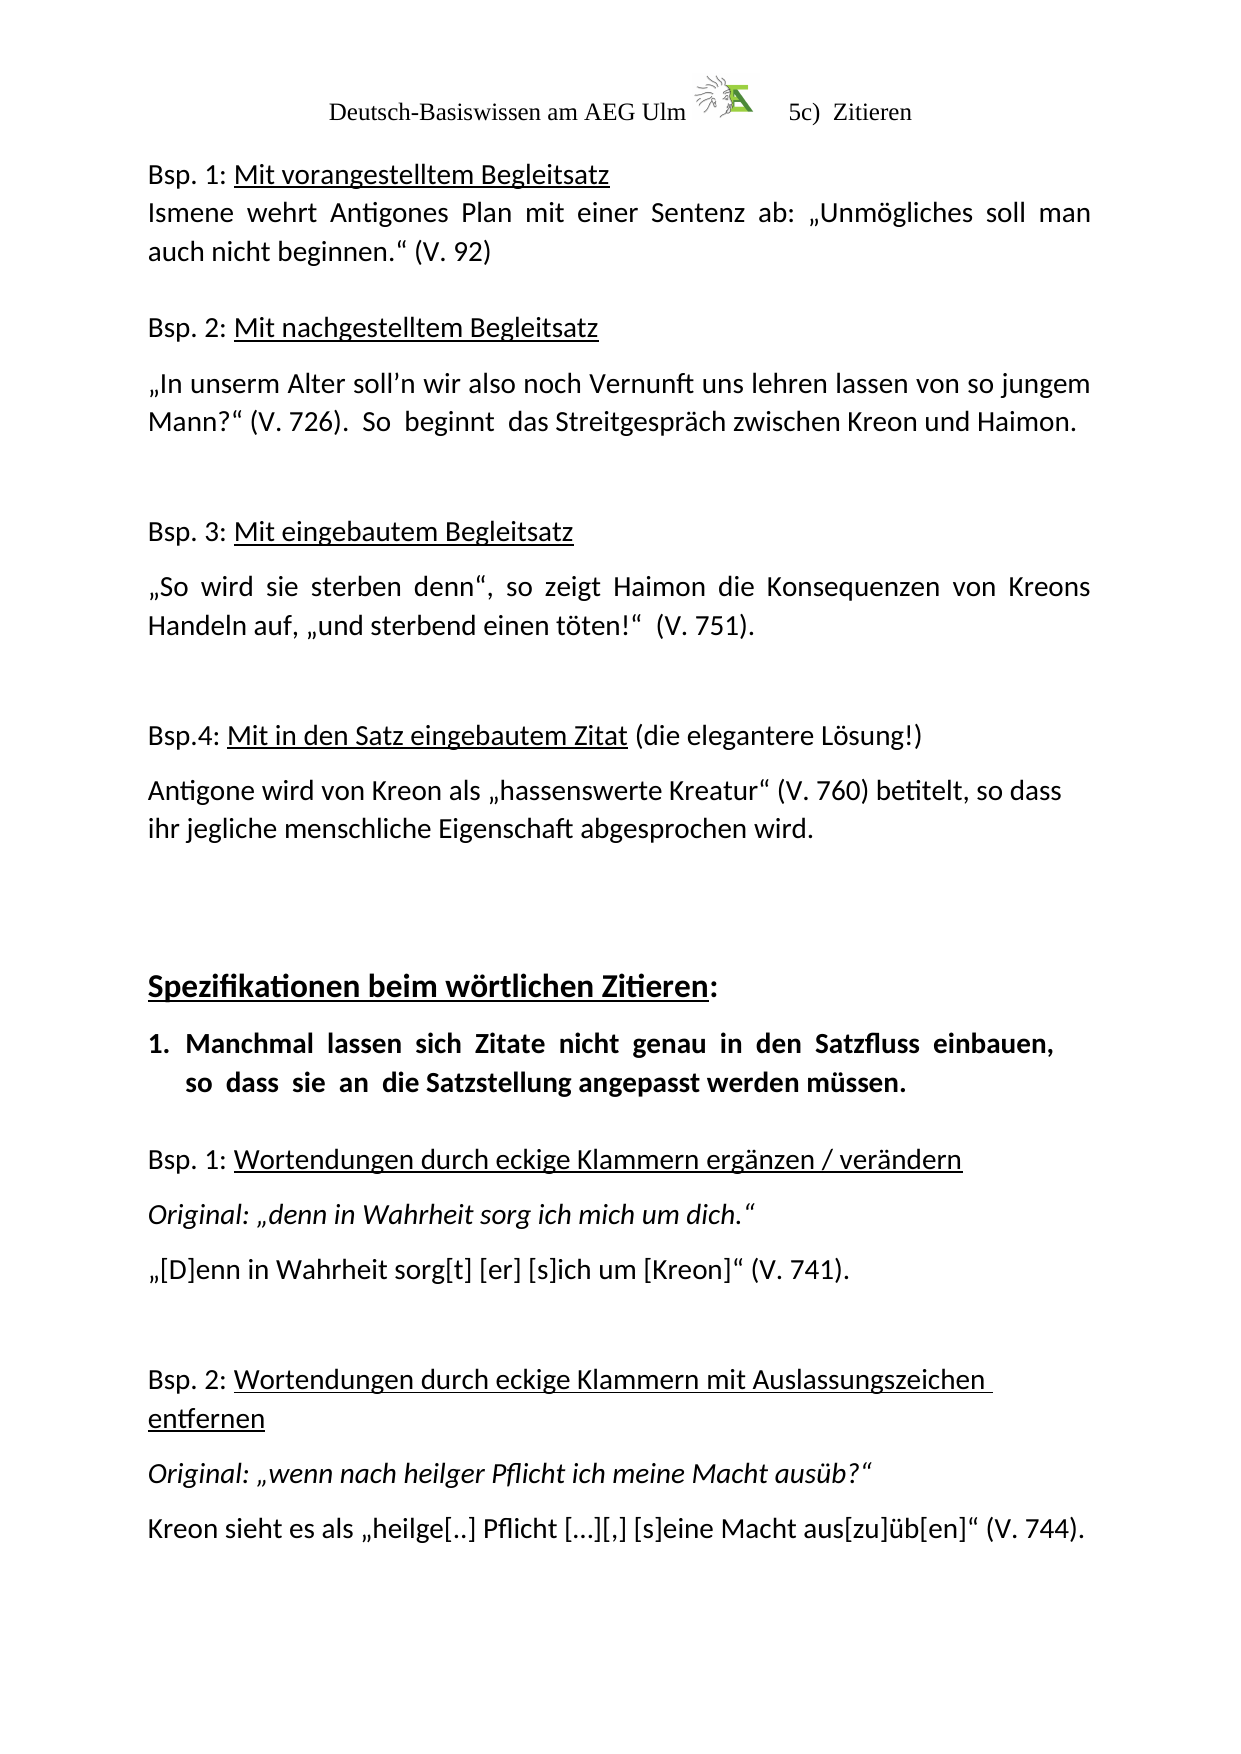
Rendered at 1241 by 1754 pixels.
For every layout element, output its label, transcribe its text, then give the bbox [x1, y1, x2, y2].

text „In unserm Alter soll’n wir also noch Vernunft uns lehren lassen von so jungem Mann?“ (V. 726). So beginnt das Streitgespräch zwischen Kreon und Haimon. [148, 365, 1092, 439]
text Bsp.4: Mit in den Satz eingebautem Zitat (die elegantere Lösung!) [148, 717, 1092, 753]
text Bsp. 2: Mit nachgestelltem Begleitsatz [148, 309, 1092, 345]
list Manchmal lassen sich Zitate nicht genau in den Satzfluss einbauen, so dass sie an die Satzstellung angepasst werden müssen. [148, 1026, 1092, 1099]
text Bsp. 2: Wortendungen durch eckige Klammern mit Auslassungszeichen entfernen [148, 1361, 1092, 1435]
text Bsp. 3: Mit eingebautem Begleitsatz [148, 513, 1092, 549]
text „[D]enn in Wahrheit sorg[t] [er] [s]ich um [Kreon]“ (V. 741). [148, 1251, 1092, 1287]
text Bsp. 1: Mit vorangestelltem Begleitsatz [148, 156, 1092, 191]
text Antigone wird von Kreon als „hassenswerte Kreatur“ (V. 760) betitelt, so dass ihr jegliche menschliche Eigenschaft abgesprochen wird. [148, 772, 1092, 846]
text Kreon sieht es als „heilge[..] Pflicht […][,] [s]eine Macht aus[zu]üb[en]“ (V. 744). [148, 1510, 1092, 1546]
text Bsp. 1: Wortendungen durch eckige Klammern ergänzen / verändern [148, 1141, 1092, 1176]
text Original: „denn in Wahrheit sorg ich mich um dich.“ [148, 1196, 1092, 1232]
picture [692, 73, 760, 120]
text Original: „wenn nach heilger Pflicht ich meine Macht ausüb?“ [148, 1455, 1092, 1490]
text Ismene wehrt Antigones Plan mit einer Sentenz ab: „Unmögliches soll man auch nicht beginnen.“ (V. 92) [148, 194, 1092, 268]
text Spezifikationen beim wörtlichen Zitieren: [148, 965, 1092, 1006]
text „So wird sie sterben denn“, so zeigt Haimon die Konsequenzen von Kreons Handeln auf, „und sterbend einen töten!“ (V. 751). [148, 568, 1092, 642]
